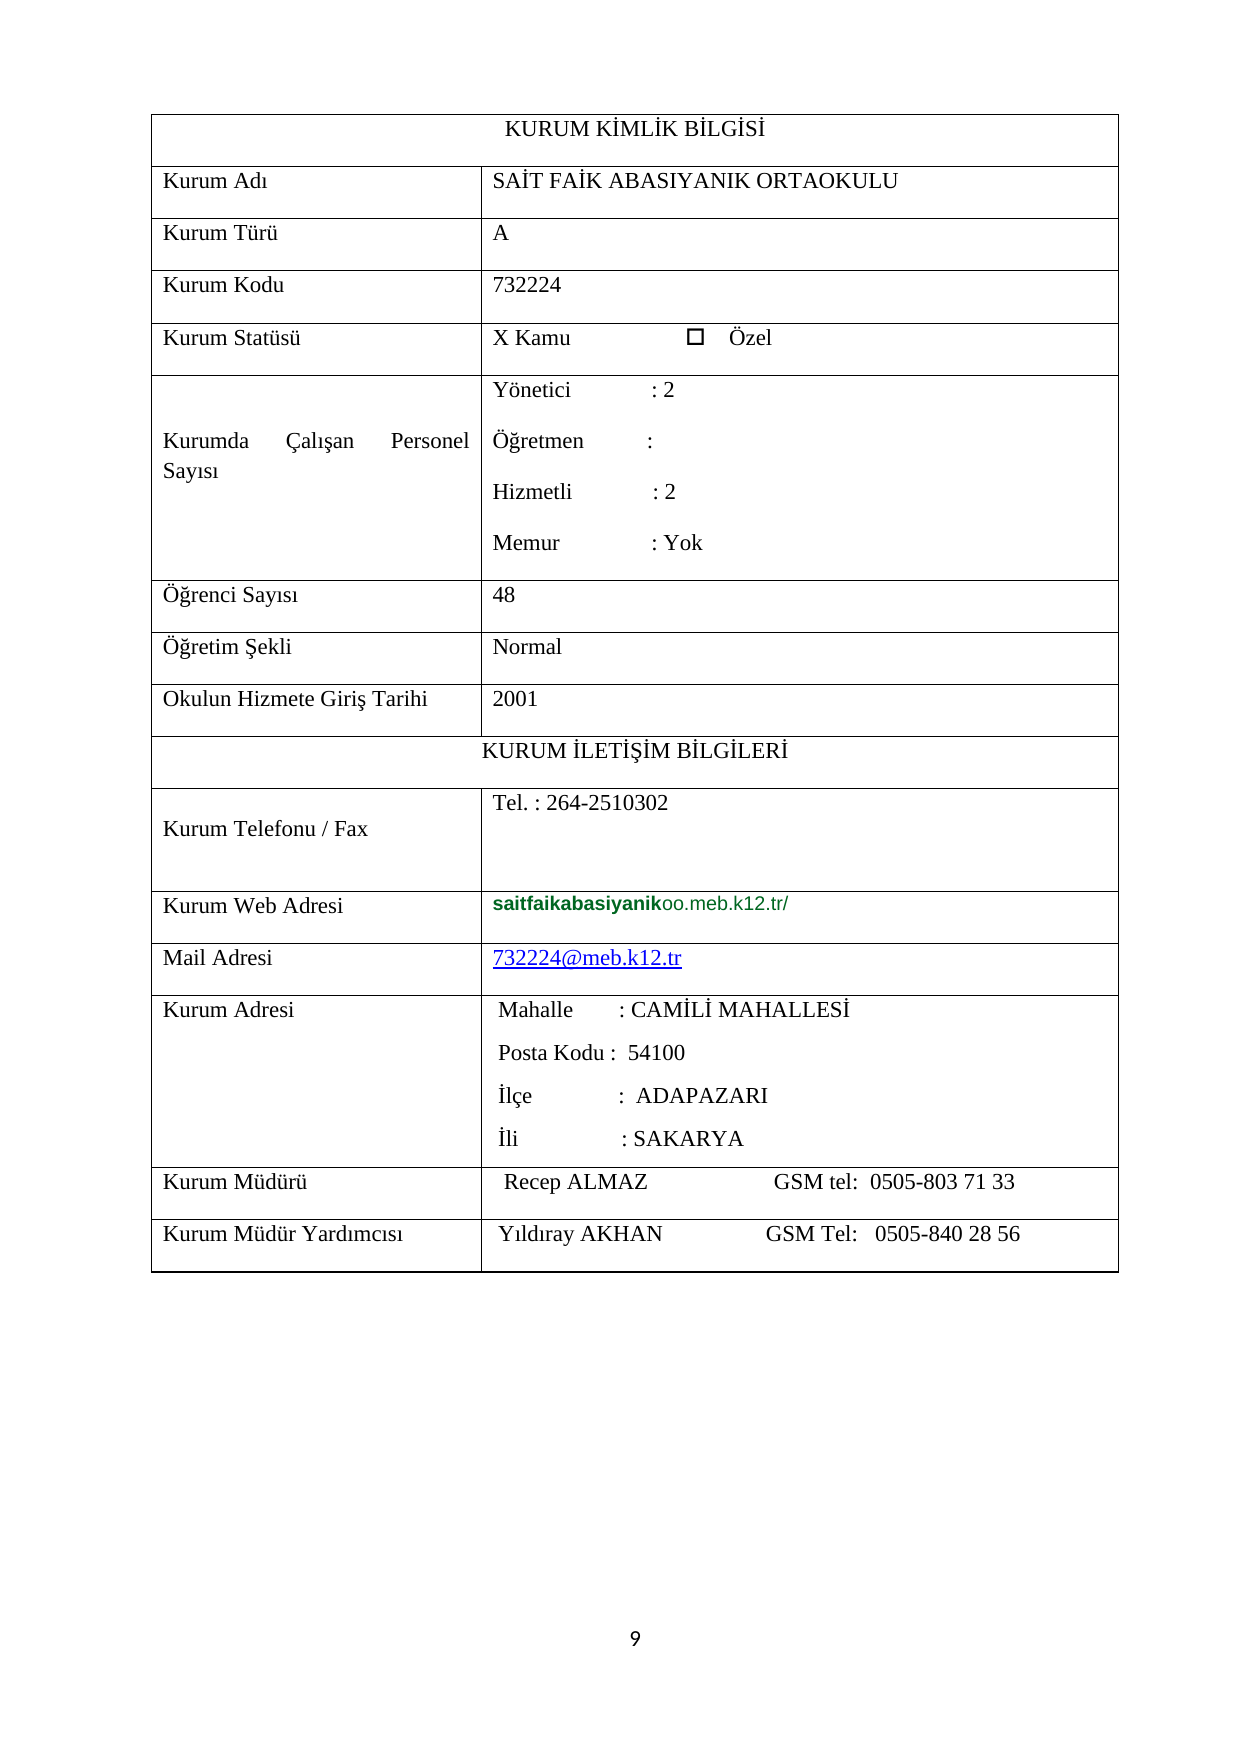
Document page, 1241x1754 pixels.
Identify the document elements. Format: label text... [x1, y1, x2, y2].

table_cell Öğrenci Sayısı [152, 581, 481, 632]
table_cell Okulun Hizmete Giriş Tarihi [152, 685, 481, 736]
table_cell 2001 [482, 685, 1118, 736]
table_cell KURUM İLETİŞİM BİLGİLERİ [152, 737, 1118, 788]
table_cell Yıldıray AKHAN GSM Tel: 0505-840 28 56 [482, 1220, 1118, 1271]
table_cell Kurum Kodu [152, 271, 481, 322]
table_cell 732224 [482, 271, 1118, 322]
table_cell Kurum Türü [152, 219, 481, 270]
table_cell Kurum Müdürü [152, 1168, 481, 1219]
table_cell saitfaikabasiyanikoo.meb.k12.tr/ [482, 892, 1118, 943]
table_cell Mahalle : CAMİLİ MAHALLESİ Posta Kodu : 54100 İlçe : ADAPAZARI İli : SAKARYA [482, 996, 1118, 1167]
table_cell Öğretim Şekli [152, 633, 481, 684]
table_cell Yönetici : 2 Öğretmen : Hizmetli : 2 Memur : Yok [482, 376, 1118, 580]
table_cell Kurumda Çalışan Personel Sayısı [152, 376, 481, 580]
table_cell SAİT FAİK ABASIYANIK ORTAOKULU [482, 167, 1118, 218]
table_cell 48 [482, 581, 1118, 632]
table_cell A [482, 219, 1118, 270]
table_cell Mail Adresi [152, 944, 481, 995]
table_cell Recep ALMAZ GSM tel: 0505-803 71 33 [482, 1168, 1118, 1219]
table_cell Tel. : 264-2510302 [482, 789, 1118, 891]
table_cell Kurum Adı [152, 167, 481, 218]
table_cell Kurum Telefonu / Fax [152, 789, 481, 891]
table_cell X Kamu Özel [482, 324, 1118, 374]
table_cell Kurum Müdür Yardımcısı [152, 1220, 481, 1271]
table_cell Kurum Web Adresi [152, 892, 481, 943]
table_cell Normal [482, 633, 1118, 684]
table_cell Kurum Adresi [152, 996, 481, 1167]
table_cell Kurum Statüsü [152, 324, 481, 374]
table_header KURUM KİMLİK BİLGİSİ [152, 115, 1118, 166]
table_cell 732224@meb.k12.tr [482, 944, 1118, 995]
